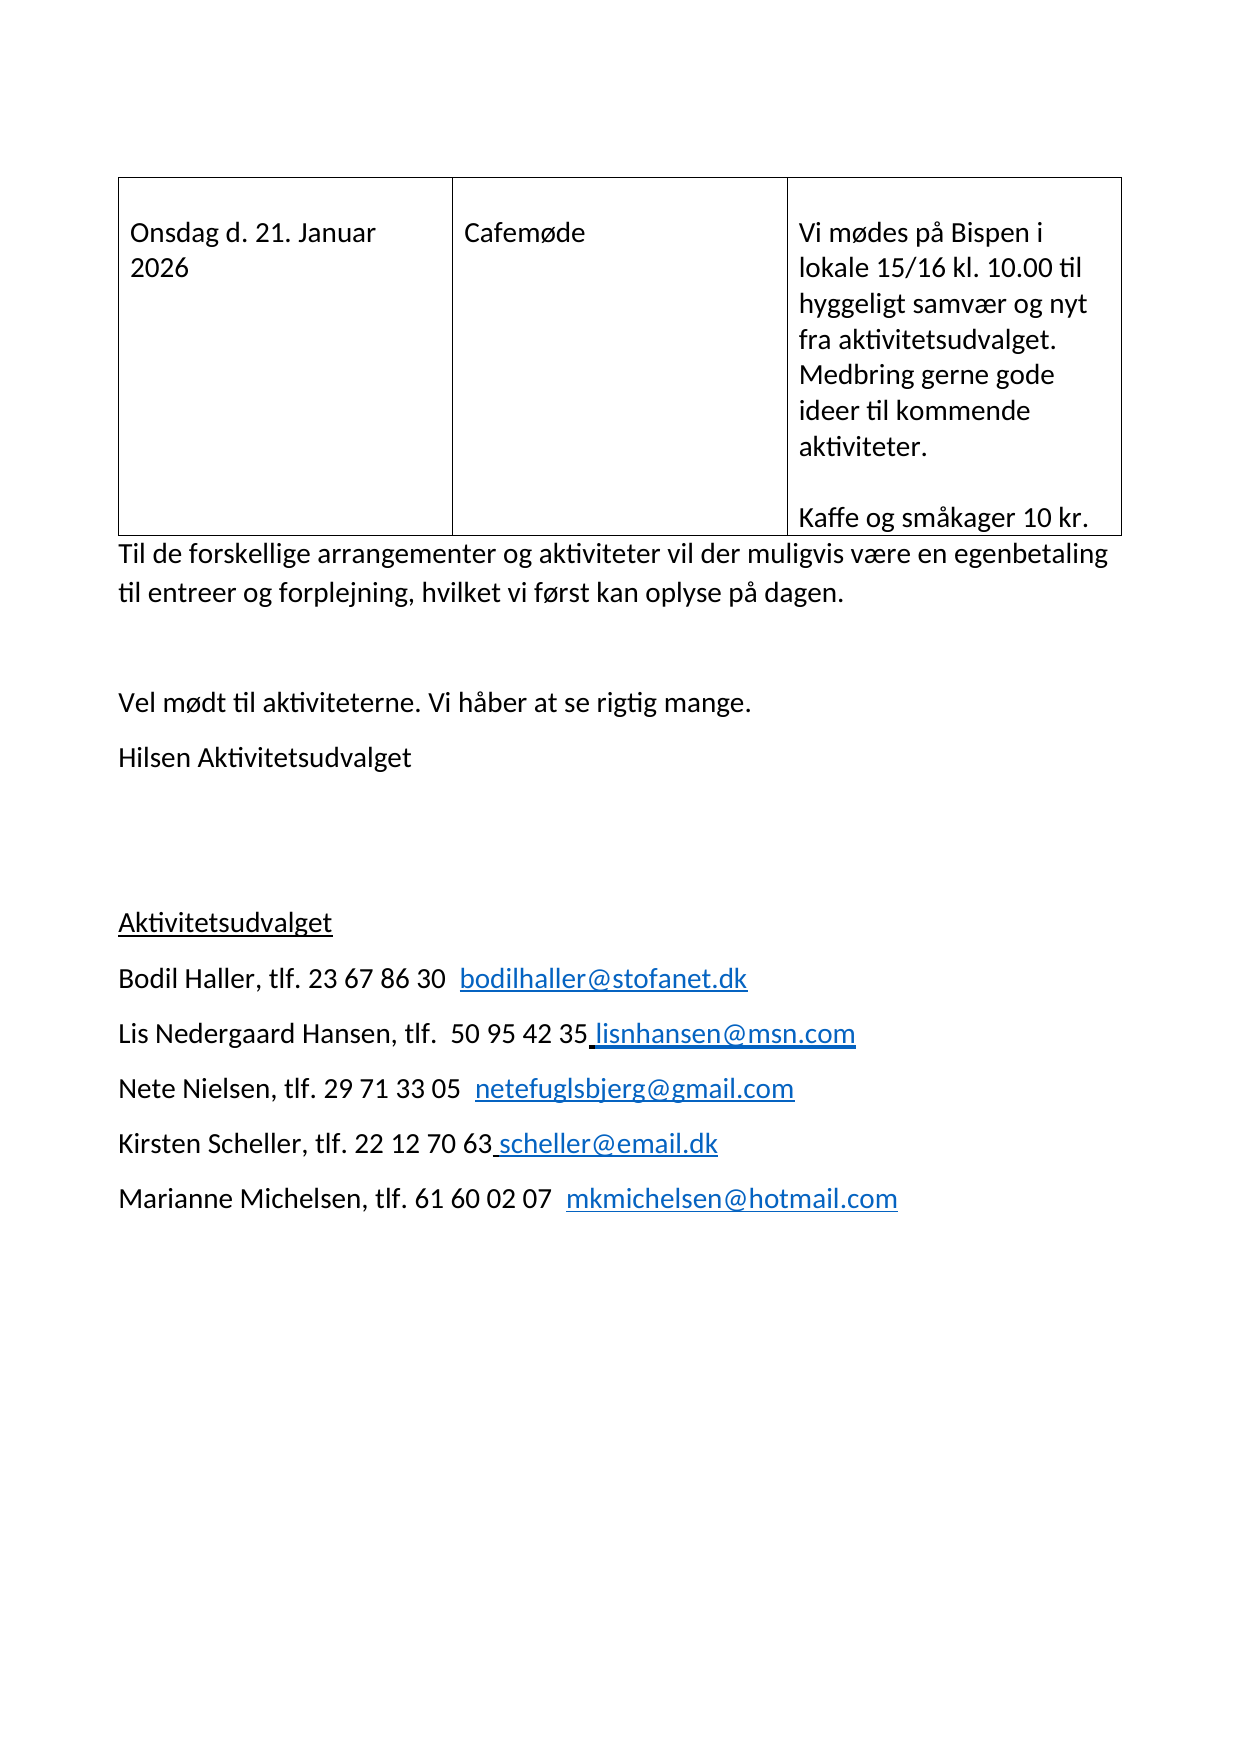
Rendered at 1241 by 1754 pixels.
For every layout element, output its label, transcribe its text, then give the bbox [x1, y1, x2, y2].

table_cell Onsdag d. 21. Januar 2026 [119, 178, 452, 534]
text Vel mødt til aktiviteterne. Vi håber at se rigtig mange. [118, 684, 1122, 720]
text Bodil Haller, tlf. 23 67 86 30 bodilhaller@stofanet.dk [118, 960, 1122, 995]
text Nete Nielsen, tlf. 29 71 33 05 netefuglsbjerg@gmail.com [118, 1070, 1122, 1106]
text Kirsten Scheller, tlf. 22 12 70 63 scheller@email.dk [118, 1125, 1122, 1161]
text Marianne Michelsen, tlf. 61 60 02 07 mkmichelsen@hotmail.com [118, 1180, 1122, 1216]
text Hilsen Aktivitetsudvalget [118, 739, 1122, 775]
text Til de forskellige arrangementer og aktiviteter vil der muligvis være en egenbetaling til entreer og forplejning, hvilket vi først kan oplyse på dagen. [118, 536, 1122, 609]
text Aktivitetsudvalget [118, 904, 1122, 940]
text Lis Nedergaard Hansen, tlf. 50 95 42 35 lisnhansen@msn.com [118, 1015, 1122, 1050]
table_cell Cafemøde [453, 178, 787, 534]
table_cell Vi mødes på Bispen i lokale 15/16 kl. 10.00 til hyggeligt samvær og nyt fra aktivitetsudvalget. Medbring gerne gode ideer til kommende aktiviteter. Kaffe og småkager 10 kr. [788, 178, 1121, 534]
